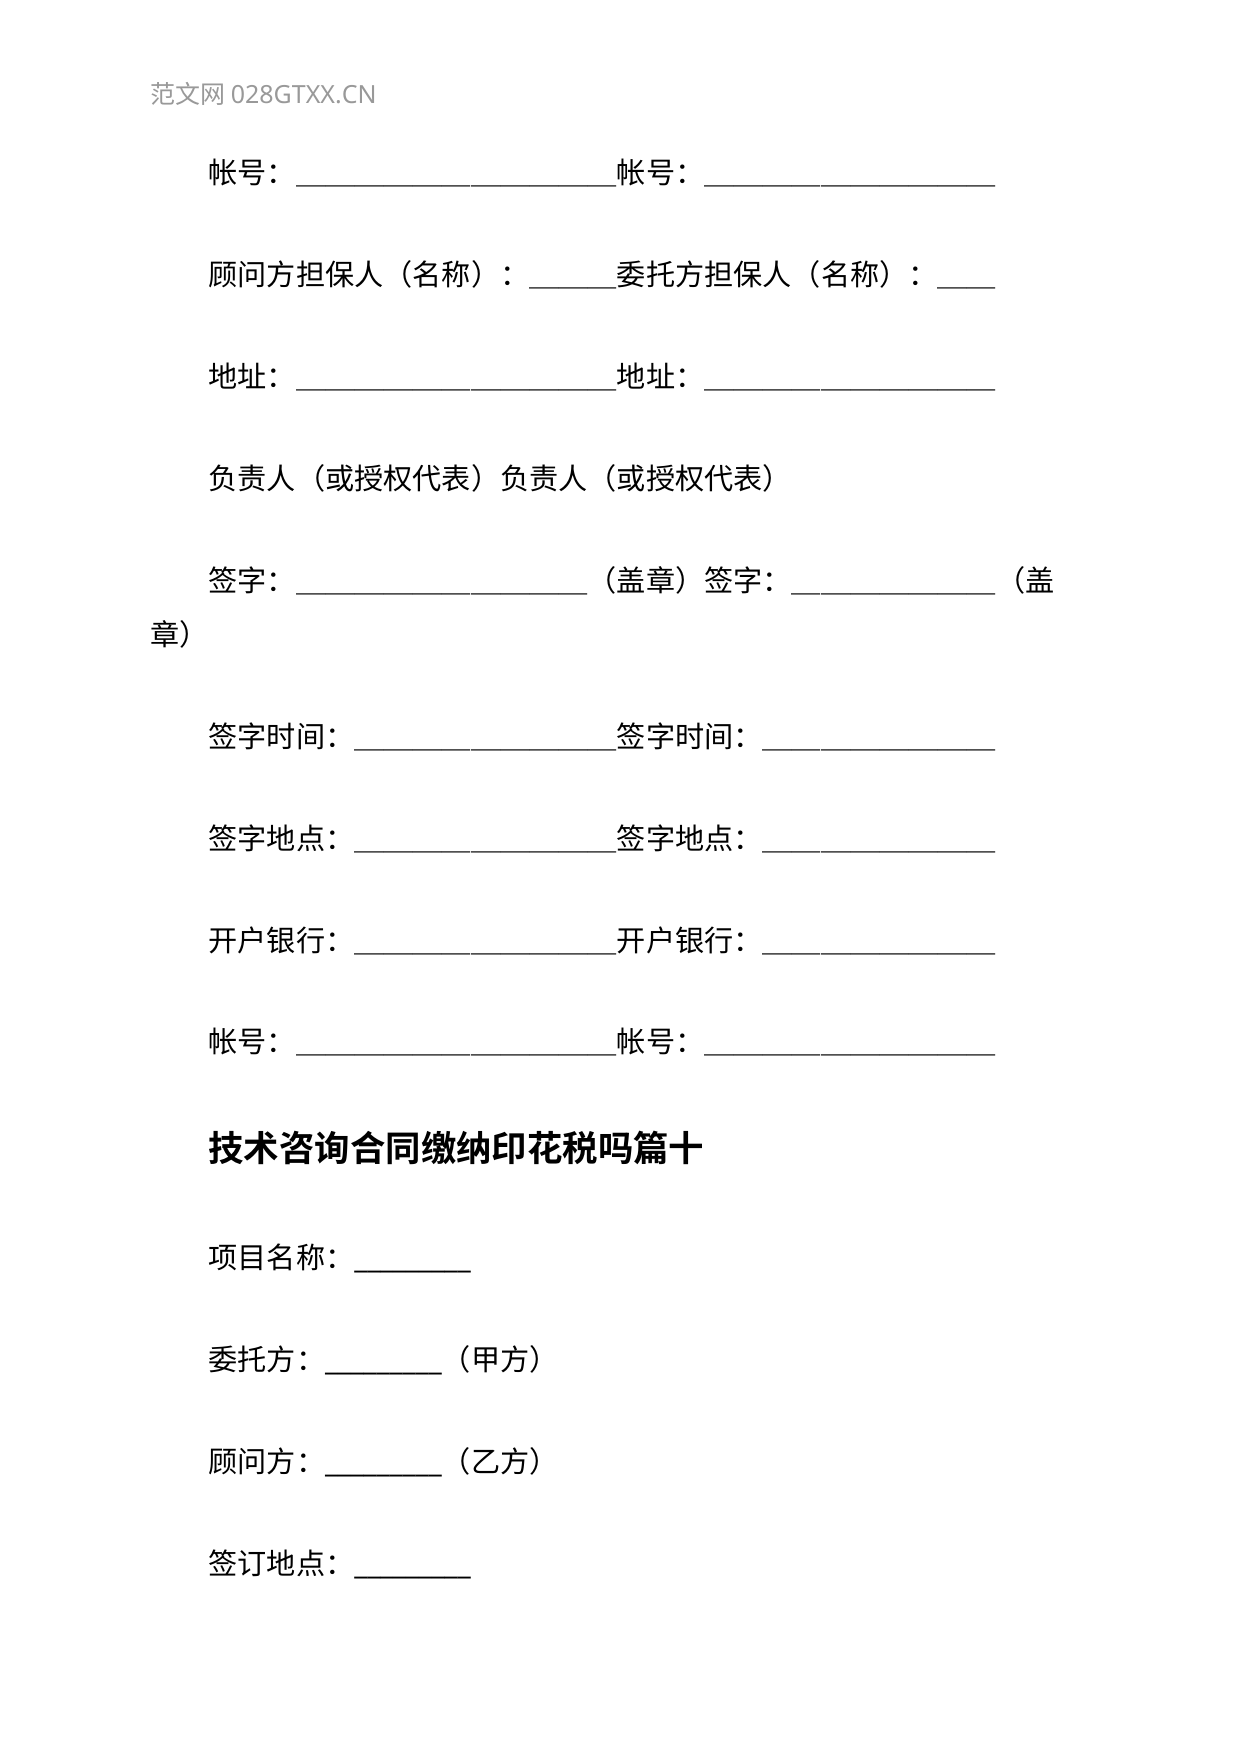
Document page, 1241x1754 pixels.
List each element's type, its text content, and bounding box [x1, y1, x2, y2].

text 顾问方担保人（名称）：＿＿＿委托方担保人（名称）：＿＿ [150, 252, 1090, 294]
text 签字：＿＿＿＿＿＿＿＿＿＿（盖章）签字：＿＿＿＿＿＿＿（盖章） [150, 557, 1090, 654]
text 委托方：_________（甲方） [150, 1336, 1090, 1379]
text 技术咨询合同缴纳印花税吗篇十 [150, 1121, 1090, 1172]
text 签订地点：_________ [150, 1540, 1090, 1583]
text 顾问方：_________（乙方） [150, 1438, 1090, 1481]
text 签字地点：＿＿＿＿＿＿＿＿＿签字地点：＿＿＿＿＿＿＿＿ [150, 816, 1090, 858]
text 开户银行：＿＿＿＿＿＿＿＿＿开户银行：＿＿＿＿＿＿＿＿ [150, 917, 1090, 959]
text 帐号：＿＿＿＿＿＿＿＿＿＿＿帐号：＿＿＿＿＿＿＿＿＿＿ [150, 150, 1090, 192]
text 项目名称：_________ [150, 1234, 1090, 1277]
text 负责人（或授权代表）负责人（或授权代表） [150, 455, 1090, 498]
text 帐号：＿＿＿＿＿＿＿＿＿＿＿帐号：＿＿＿＿＿＿＿＿＿＿ [150, 1019, 1090, 1061]
text 地址：＿＿＿＿＿＿＿＿＿＿＿地址：＿＿＿＿＿＿＿＿＿＿ [150, 353, 1090, 396]
text 签字时间：＿＿＿＿＿＿＿＿＿签字时间：＿＿＿＿＿＿＿＿ [150, 714, 1090, 756]
